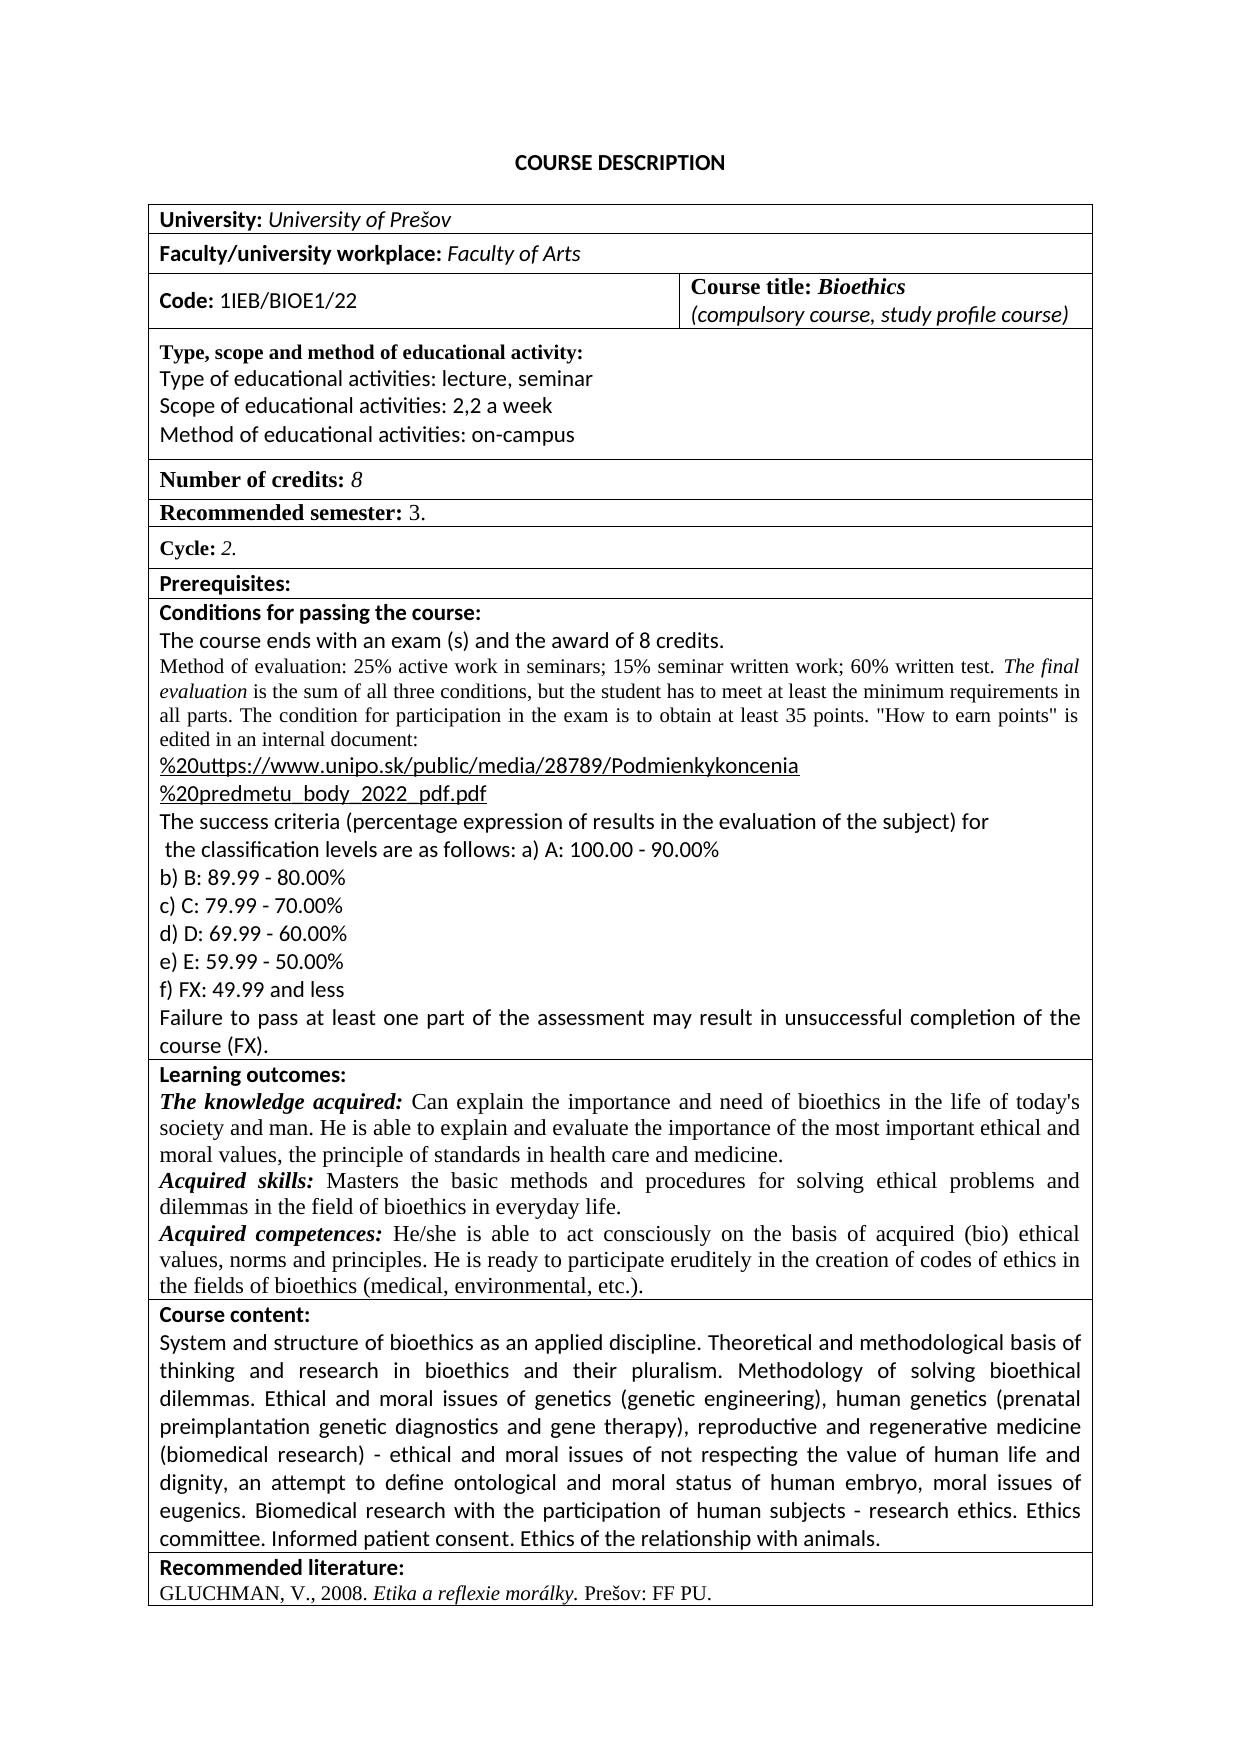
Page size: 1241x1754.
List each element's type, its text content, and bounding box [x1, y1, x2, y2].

table_cell Learning outcomes: The knowledge acquired: Can explain the importance and need of bioethics in the life of today's society and man. He is able to explain and evaluate the importance of the most important ethical and moral values, the principle of standards in health care and medicine. Acquired skills: Masters the basic methods and procedures for solving ethical problems and dilemmas in the field of bioethics in everyday life. Acquired competences: He/she is able to act consciously on the basis of acquired (bio) ethical values, norms and principles. He is ready to participate eruditely in the creation of codes of ethics in the fields of bioethics (medical, environmental, etc.). [149, 1060, 1092, 1299]
table_cell Prerequisites: [149, 569, 1092, 597]
table_cell Number of credits: 8 [149, 460, 1092, 498]
text COURSE DESCRIPTION [148, 148, 1093, 176]
table_cell Cycle: [149, 527, 1092, 568]
table_cell Conditions for passing the course: The course ends with an exam (s) and the award of 8 credits. Method of evaluation: 25% active work in seminars; 15% seminar written work; 60% written test. The final evaluation is the sum of all three conditions, but the student has to meet at least the minimum requirements in all parts. The condition for participation in the exam is to obtain at least 35 points. "How to earn points" is edited in an internal document: %20uttps://www.unipo.sk/public/media/28789/Podmienkykoncenia%20predmetu_body_2022_pdf.pdf The success criteria (percentage expression of results in the evaluation of the subject) for the classification levels are as follows: a) A: 100.00 - 90.00% b) B: 89.99 - 80.00% c) C: 79.99 - 70.00% d) D: 69.99 - 60.00% e) E: 59.99 - 50.00% f) FX: 49.99 and less Failure to pass at least one part of the assessment may result in unsuccessful completion of the course (FX). [149, 599, 1092, 1059]
table_cell Recommended semester: 3. [149, 500, 1092, 526]
table_header University: University of Prešov [149, 205, 1092, 233]
table_cell Code: 1IEB/BIOE1/22 [149, 274, 679, 328]
table_cell Faculty/university workplace: [149, 234, 1092, 272]
table_cell Course title: Bioethics (compulsory course, study profile course) [680, 274, 1092, 328]
table_cell Type, scope and method of educational activity: Type of educational activities: lecture, seminar Scope of educational activities: 2,2 a week Method of educational activities: on-campus [149, 329, 1092, 458]
table_cell Course content: System and structure of bioethics as an applied discipline. Theoretical and methodological basis of thinking and research in bioethics and their pluralism. Methodology of solving bioethical dilemmas. Ethical and moral issues of genetics (genetic engineering), human genetics (prenatal preimplantation genetic diagnostics and gene therapy), reproductive and regenerative medicine (biomedical research) - ethical and moral issues of not respecting the value of human life and dignity, an attempt to define ontological and moral status of human embryo, moral issues of eugenics. Biomedical research with the participation of human subjects - research ethics. Ethics committee. Informed patient consent. Ethics of the relationship with animals. [149, 1300, 1092, 1552]
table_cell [149, 1553, 1092, 1605]
